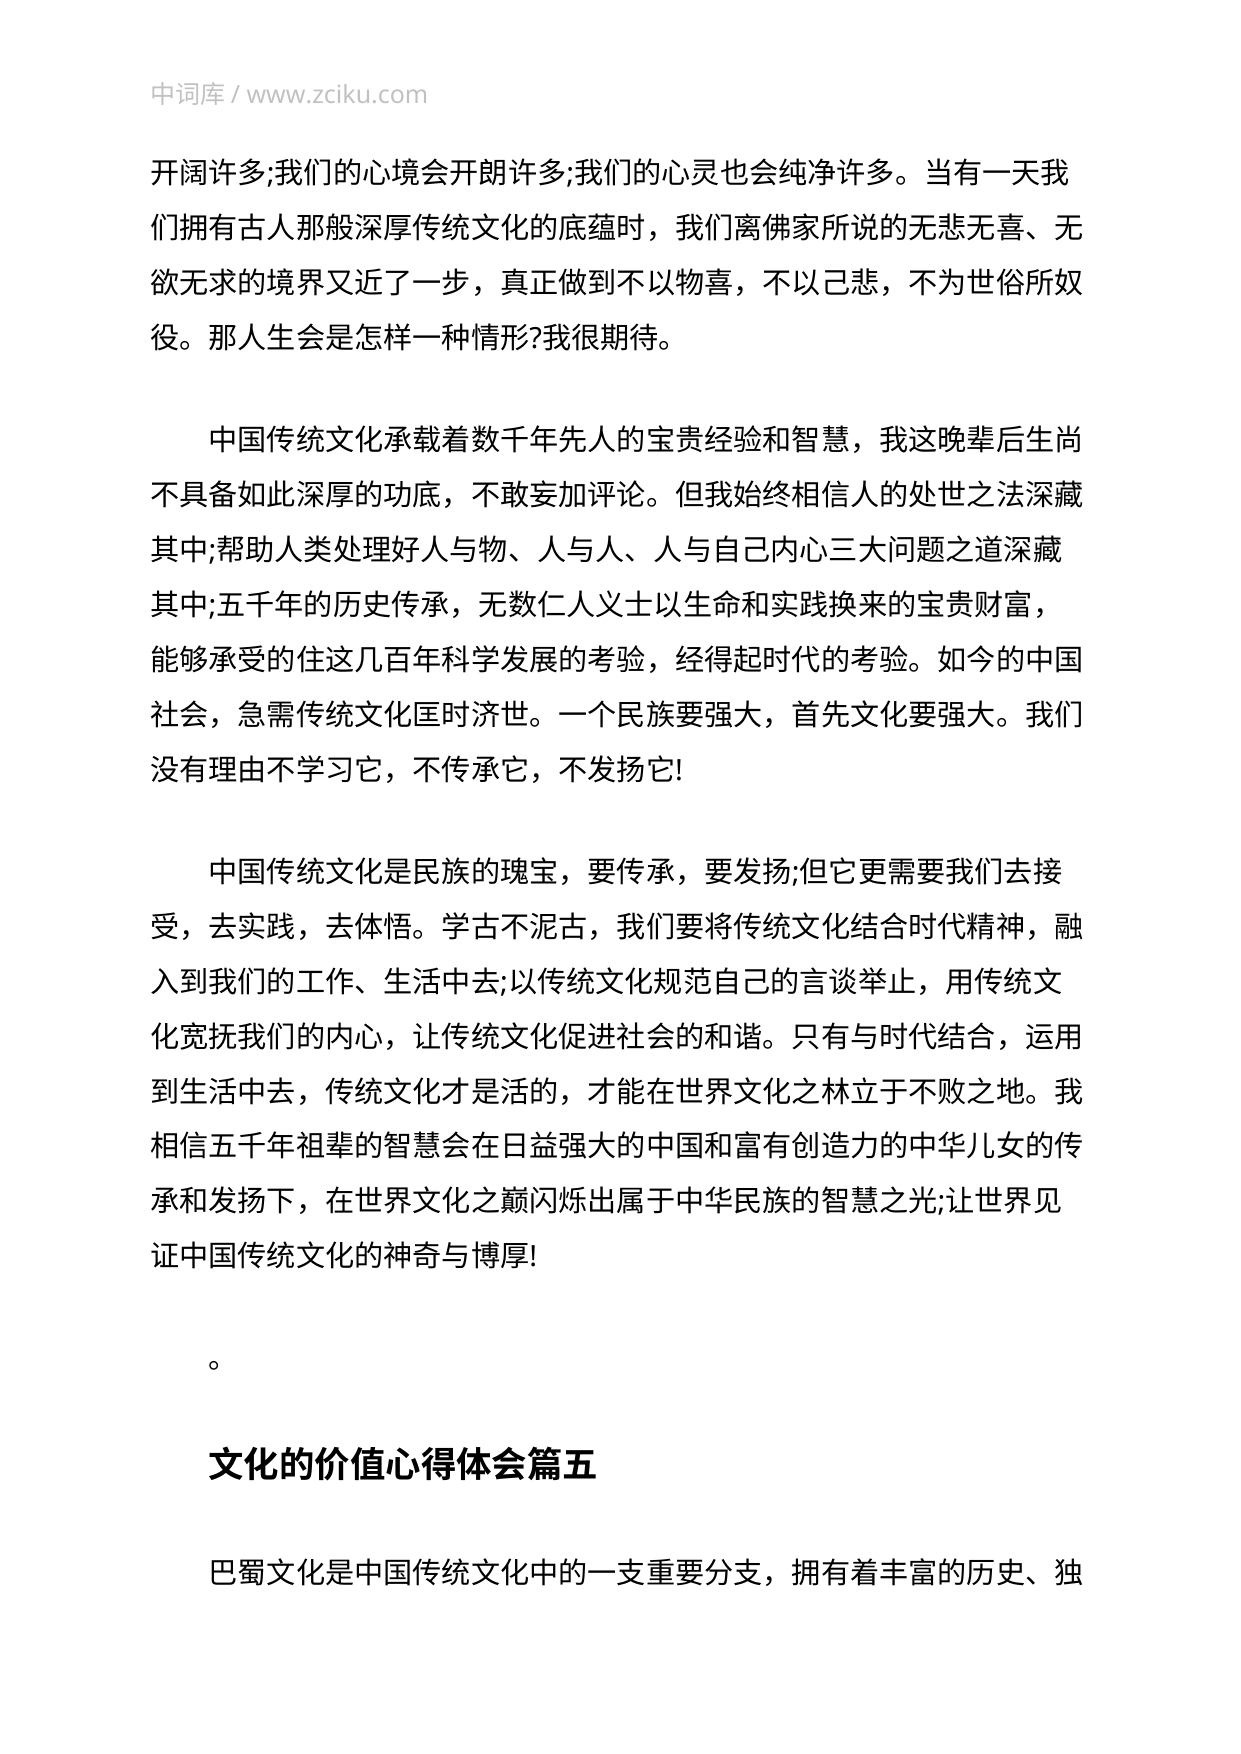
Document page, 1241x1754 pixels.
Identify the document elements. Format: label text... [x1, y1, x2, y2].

text 。 [150, 1335, 1090, 1377]
text 文化的价值心得体会篇五 [150, 1437, 1090, 1488]
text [150, 150, 1090, 357]
text 中国传统文化是民族的瑰宝，要传承，要发扬;但它更需要我们去接受，去实践，去体悟。学古不泥古，我们要将传统文化结合时代精神，融入到我们的工作、生活中去;以传统文化规范自己的言谈举止，用传统文化宽抚我们的内心，让传统文化促进社会的和谐。只有与时代结合，运用到生活中去，传统文化才是活的，才能在世界文化之林立于不败之地。我相信五千年祖辈的智慧会在日益强大的中国和富有创造力的中华儿女的传承和发扬下，在世界文化之巅闪烁出属于中华民族的智慧之光;让世界见证中国传统文化的神奇与博厚! [150, 848, 1090, 1275]
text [150, 1550, 1090, 1592]
text 中国传统文化承载着数千年先人的宝贵经验和智慧，我这晚辈后生尚不具备如此深厚的功底，不敢妄加评论。但我始终相信人的处世之法深藏其中;帮助人类处理好人与物、人与人、人与自己内心三大问题之道深藏其中;五千年的历史传承，无数仁人义士以生命和实践换来的宝贵财富，能够承受的住这几百年科学发展的考验，经得起时代的考验。如今的中国社会，急需传统文化匡时济世。一个民族要强大，首先文化要强大。我们没有理由不学习它，不传承它，不发扬它! [150, 417, 1090, 789]
